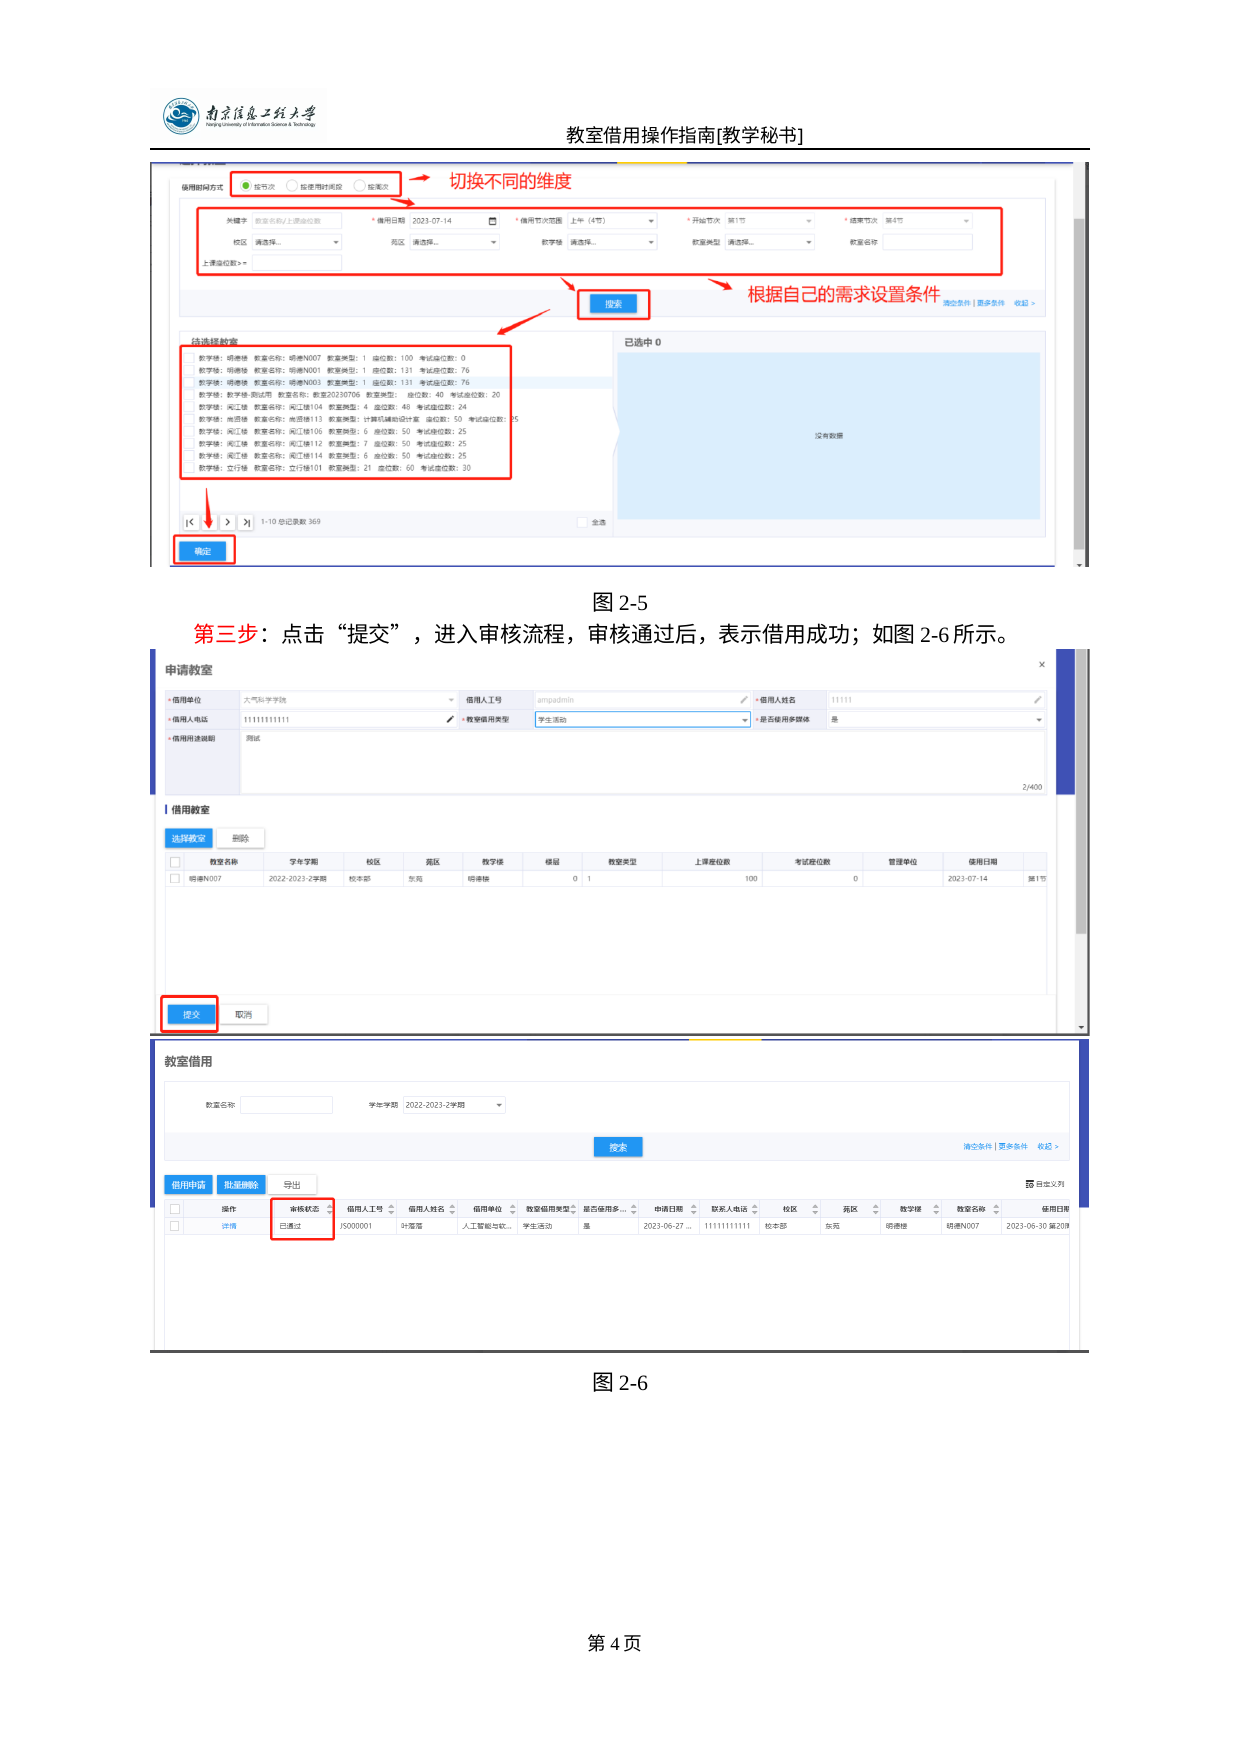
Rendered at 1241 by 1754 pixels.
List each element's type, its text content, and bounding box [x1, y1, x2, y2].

list 图2-6 [150, 1364, 1090, 1397]
picture [150, 88, 328, 143]
picture [150, 1039, 1089, 1353]
list 第三步：点击“提交”，进入审核流程，审核通过后，表示借用成功；如图2-6所示。 [150, 617, 1090, 649]
picture [150, 649, 1090, 1036]
list 图2-5 [150, 584, 1090, 617]
picture [150, 162, 1089, 567]
